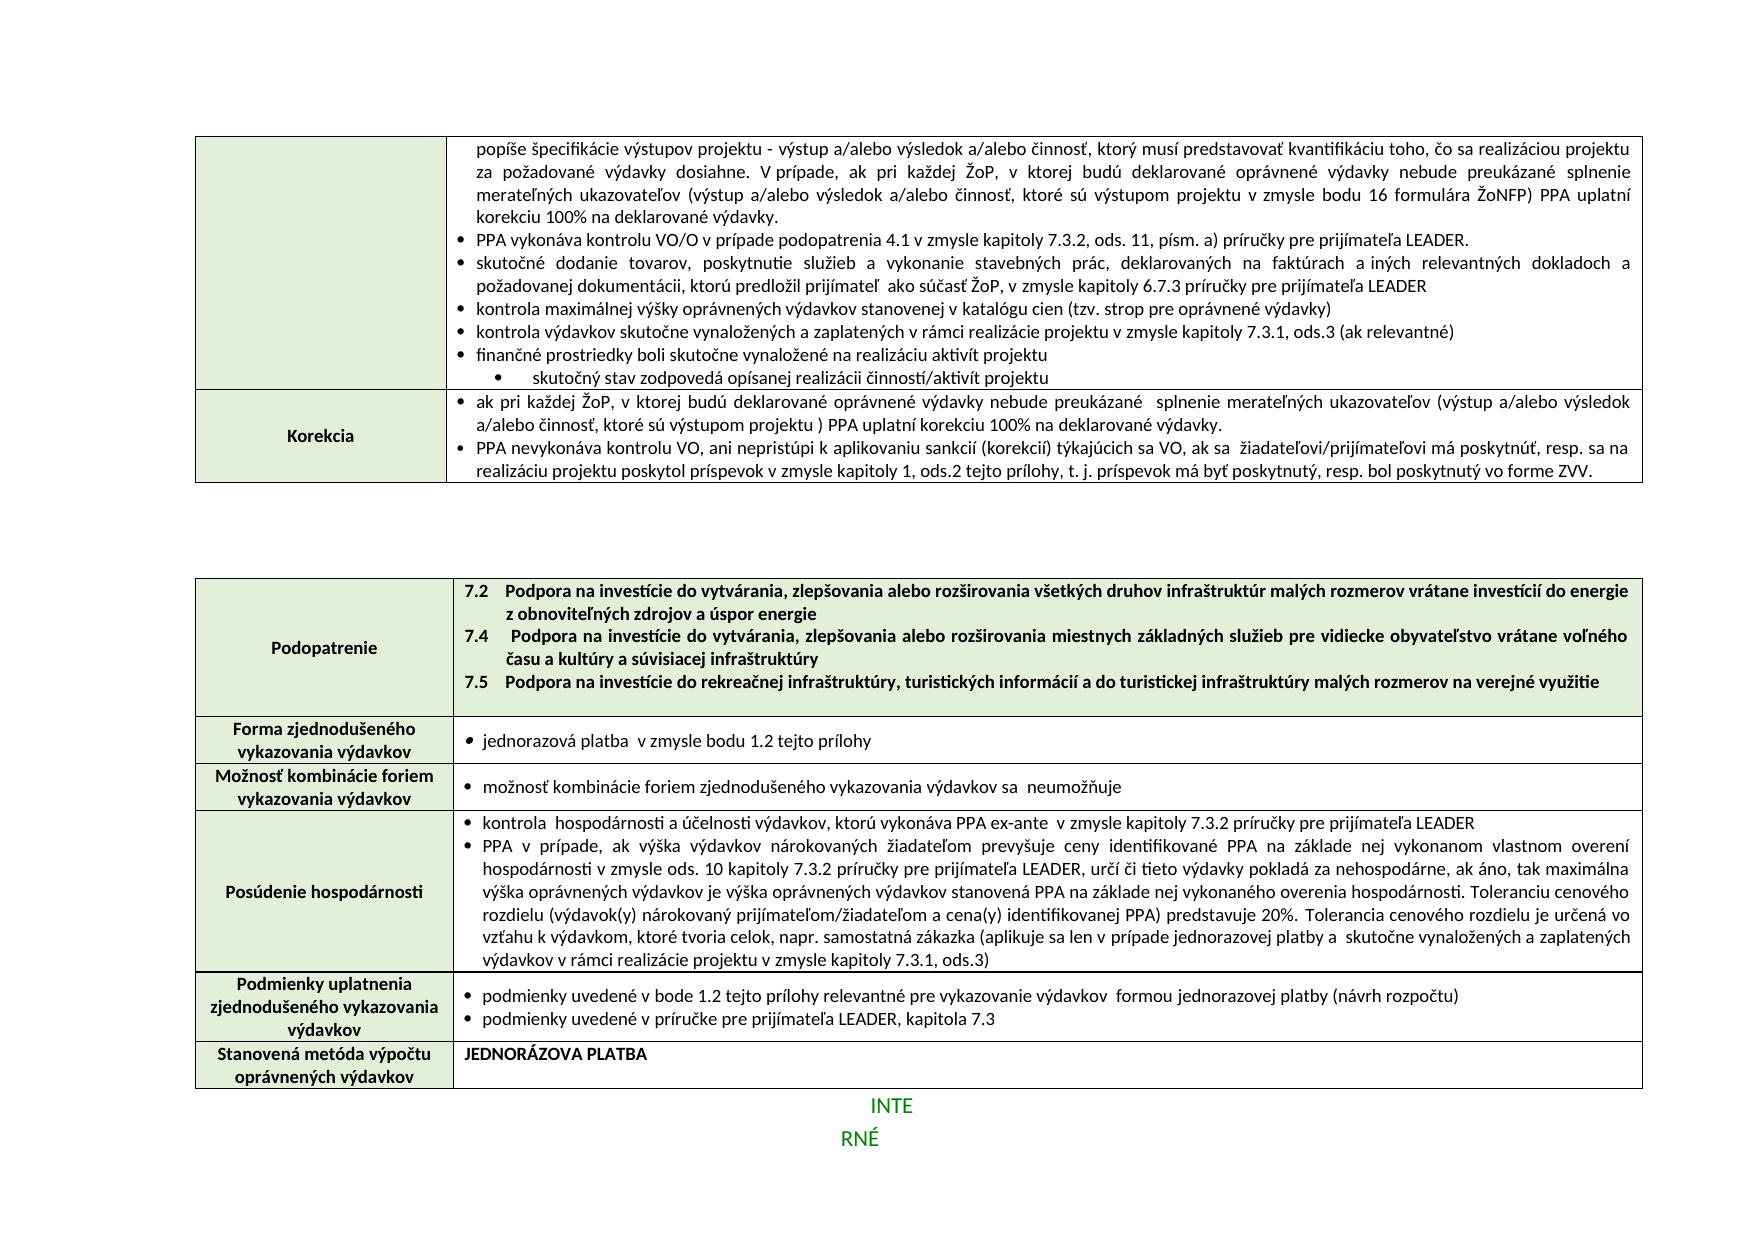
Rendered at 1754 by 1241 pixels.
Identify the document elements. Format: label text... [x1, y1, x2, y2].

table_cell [454, 1042, 1642, 1088]
table_cell Podmienky uplatnenia zjednodušeného vykazovania výdavkov [196, 973, 453, 1041]
table_cell jednorazová platba v zmysle bodu 1.2 tejto prílohy [454, 717, 1642, 763]
table_cell ak pri každej ŽoP, v ktorej budú deklarované oprávnené výdavky nebude preukázané splnenie merateľných ukazovateľov (výstup a/alebo výsledok a/alebo činnosť, ktoré sú výstupom projektu ) PPA uplatní korekciu 100% na deklarované výdavky. PPA nevykonáva kontrolu VO, ani nepristúpi k aplikovaniu sankcií (korekcií) týkajúcich sa VO, ak sa žiadateľovi/prijímateľovi má poskytnúť, resp. sa na realizáciu projektu poskytol príspevok v zmysle kapitoly 1, ods.2 tejto prílohy, t. j. príspevok má byť poskytnutý, resp. bol poskytnutý vo forme ZVV. [447, 390, 1642, 482]
table_cell kontrola hospodárnosti a účelnosti výdavkov, ktorú vykonáva PPA ex-ante v zmysle kapitoly 7.3.2 príručky pre prijímateľa LEADER PPA v prípade, ak výška výdavkov nárokovaných žiadateľom prevyšuje ceny identifikované PPA na základe nej vykonanom vlastnom overení hospodárnosti v zmysle ods. 10 kapitoly 7.3.2 príručky pre prijímateľa LEADER, určí či tieto výdavky pokladá za nehospodárne, ak áno, tak maximálna výška oprávnených výdavkov je výška oprávnených výdavkov stanovená PPA na základe nej vykonaného overenia hospodárnosti. Toleranciu cenového rozdielu (výdavok(y) nárokovaný prijímateľom/žiadateľom a cena(y) identifikovanej PPA) predstavuje 20%. Tolerancia cenového rozdielu je určená vo vzťahu k výdavkom, ktoré tvoria celok, napr. samostatná zákazka (aplikuje sa len v prípade jednorazovej platby a skutočne vynaložených a zaplatených výdavkov v rámci realizácie projektu v zmysle kapitoly 7.3.1, ods.3) [454, 811, 1642, 971]
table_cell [447, 137, 1642, 389]
table_cell podmienky uvedené v bode 1.2 tejto prílohy relevantné pre vykazovanie výdavkov formou jednorazovej platby (návrh rozpočtu) podmienky uvedené v príručke pre prijímateľa LEADER, kapitola 7.3 [454, 973, 1642, 1041]
table_cell Korekcia [196, 390, 446, 482]
table_header Podopatrenie [196, 579, 453, 716]
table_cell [196, 137, 446, 389]
table_cell Forma zjednodušeného vykazovania výdavkov [196, 717, 453, 763]
table_cell Posúdenie hospodárnosti [196, 811, 453, 971]
table_cell možnosť kombinácie foriem zjednodušeného vykazovania výdavkov sa neumožňuje [454, 764, 1642, 810]
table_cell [196, 1042, 453, 1088]
table_cell Možnosť kombinácie foriem vykazovania výdavkov [196, 764, 453, 810]
table_header 7.2 Podpora na investície do vytvárania, zlepšovania alebo rozširovania všetkých druhov infraštruktúr malých rozmerov vrátane investícií do energie z obnoviteľných zdrojov a úspor energie 7.4 Podpora na investície do vytvárania, zlepšovania alebo rozširovania miestnych základných služieb pre vidiecke obyvateľstvo vrátane voľného času a kultúry a súvisiacej infraštruktúry 7.5 Podpora na investície do rekreačnej infraštruktúry, turistických informácií a do turistickej infraštruktúry malých rozmerov na verejné využitie [454, 579, 1642, 716]
